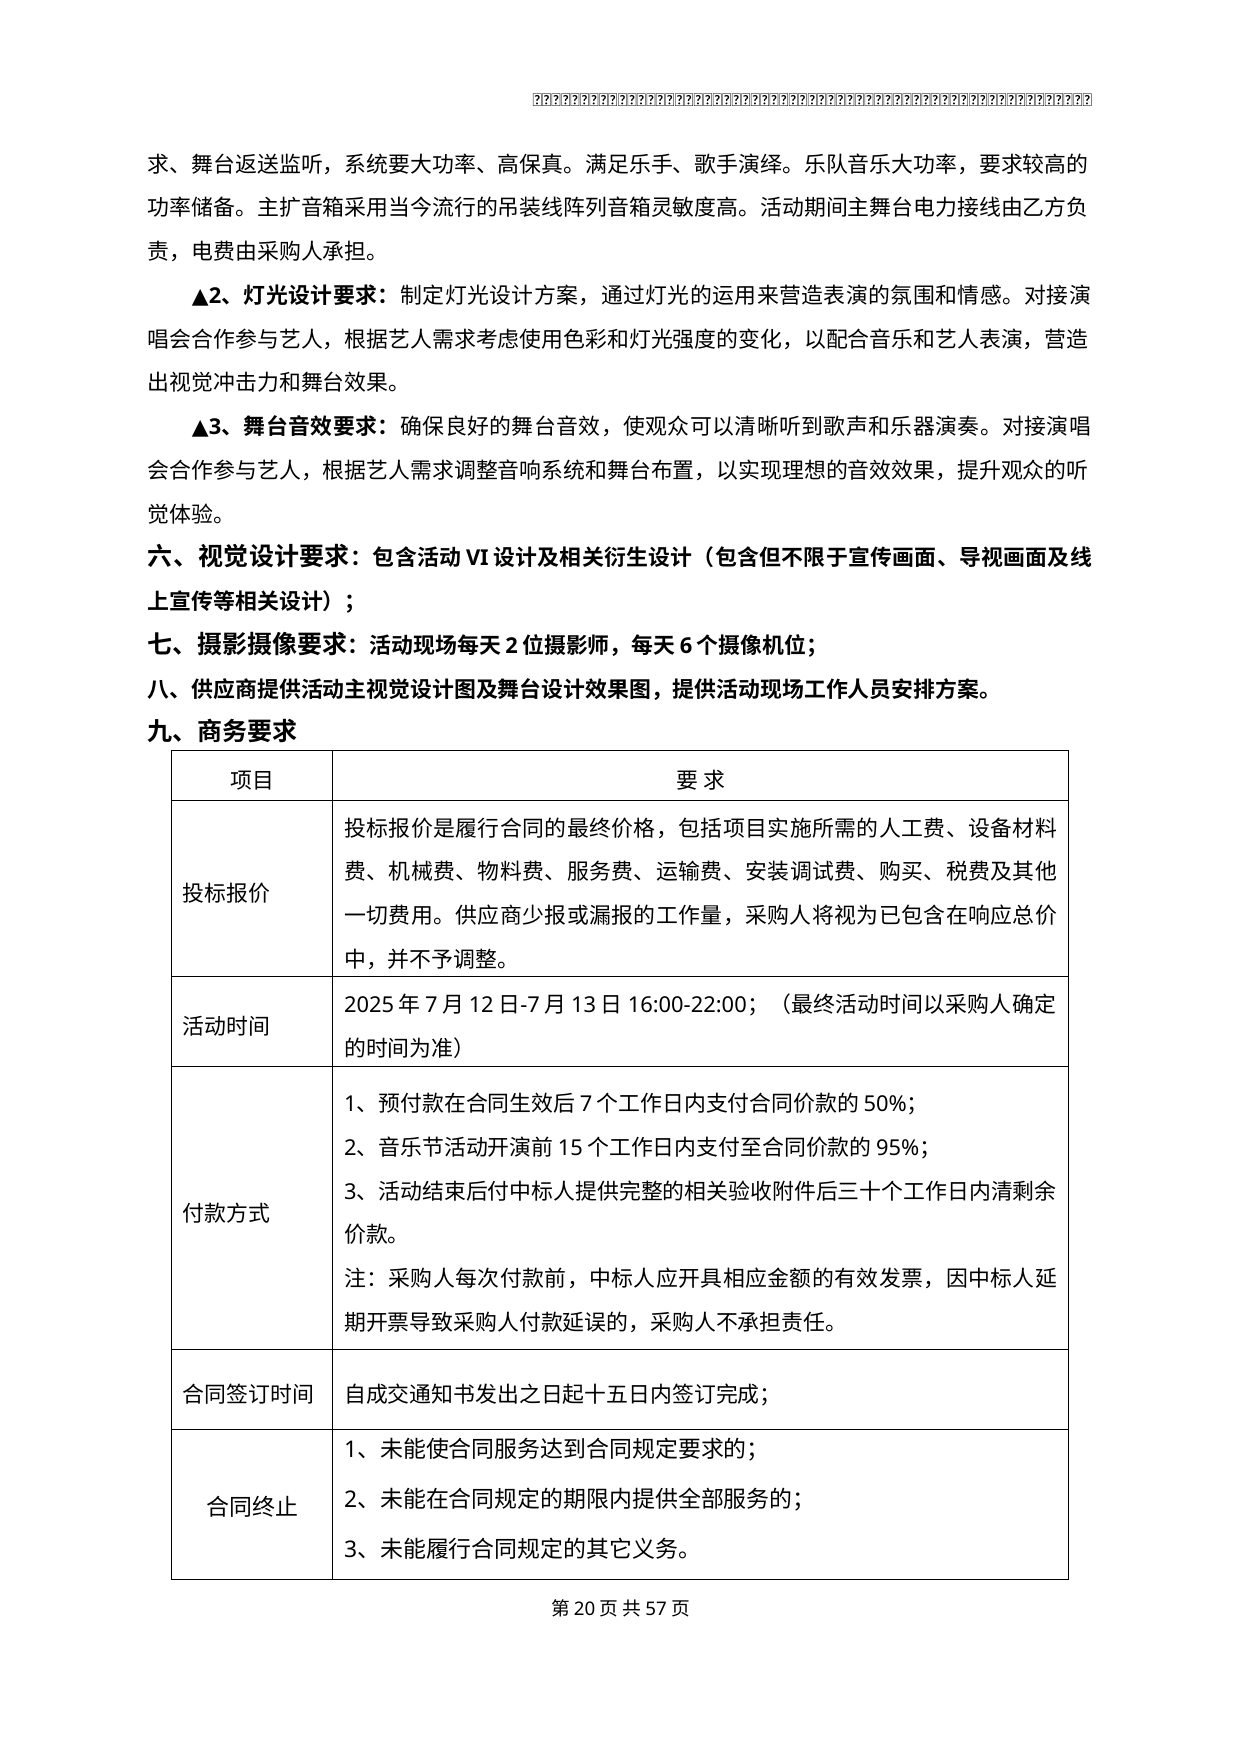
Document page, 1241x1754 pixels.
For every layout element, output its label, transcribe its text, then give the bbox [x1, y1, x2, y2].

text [148, 137, 1092, 268]
table_cell 自成交通知书发出之日起十五日内签订完成； [333, 1350, 1068, 1429]
table_cell 1、未能使合同服务达到合同规定要求的； 2、未能在合同规定的期限内提供全部服务的； 3、未能履行合同规定的其它义务。 [333, 1430, 1068, 1578]
table_cell 1、预付款在合同生效后7个工作日内支付合同价款的50%； 2、音乐节活动开演前15个工作日内支付至合同价款的95%； 3、活动结束后付中标人提供完整的相关验收附件后三十个工作日内清剩余价款。 注：采购人每次付款前，中标人应开具相应金额的有效发票，因中标人延期开票导致采购人付款延误的，采购人不承担责任。 [333, 1067, 1068, 1349]
text ▲2、灯光设计要求：制定灯光设计方案，通过灯光的运用来营造表演的氛围和情感。对接演唱会合作参与艺人，根据艺人需求考虑使用色彩和灯光强度的变化，以配合音乐和艺人表演，营造出视觉冲击力和舞台效果。 [148, 268, 1092, 399]
table_cell 付款方式 [172, 1067, 332, 1349]
table_cell 2025年7月12日-7月13日 16:00-22:00；（最终活动时间以采购人确定的时间为准） [333, 977, 1068, 1066]
list 八、供应商提供活动主视觉设计图及舞台设计效果图，提供活动现场工作人员安排方案。 [148, 662, 1092, 706]
table_cell 投标报价是履行合同的最终价格，包括项目实施所需的人工费、设备材料费、机械费、物料费、服务费、运输费、安装调试费、购买、税费及其他一切费用。供应商少报或漏报的工作量，采购人将视为已包含在响应总价中，并不予调整。 [333, 801, 1068, 976]
table_header 要 求 [333, 751, 1068, 800]
text 七、摄影摄像要求：活动现场每天2位摄影师，每天6个摄像机位； [148, 618, 1092, 662]
table_cell 合同终止 [172, 1430, 332, 1578]
table_cell 合同签订时间 [172, 1350, 332, 1429]
table_cell 投标报价 [172, 801, 332, 976]
table_header 项目 [172, 751, 332, 800]
text 九、商务要求 [148, 706, 1092, 749]
table_cell 活动时间 [172, 977, 332, 1066]
text ▲3、舞台音效要求：确保良好的舞台音效，使观众可以清晰听到歌声和乐器演奏。对接演唱会合作参与艺人，根据艺人需求调整音响系统和舞台布置，以实现理想的音效效果，提升观众的听觉体验。 [148, 399, 1092, 531]
text 六、视觉设计要求：包含活动VI设计及相关衍生设计（包含但不限于宣传画面、导视画面及线上宣传等相关设计）； [148, 531, 1092, 618]
